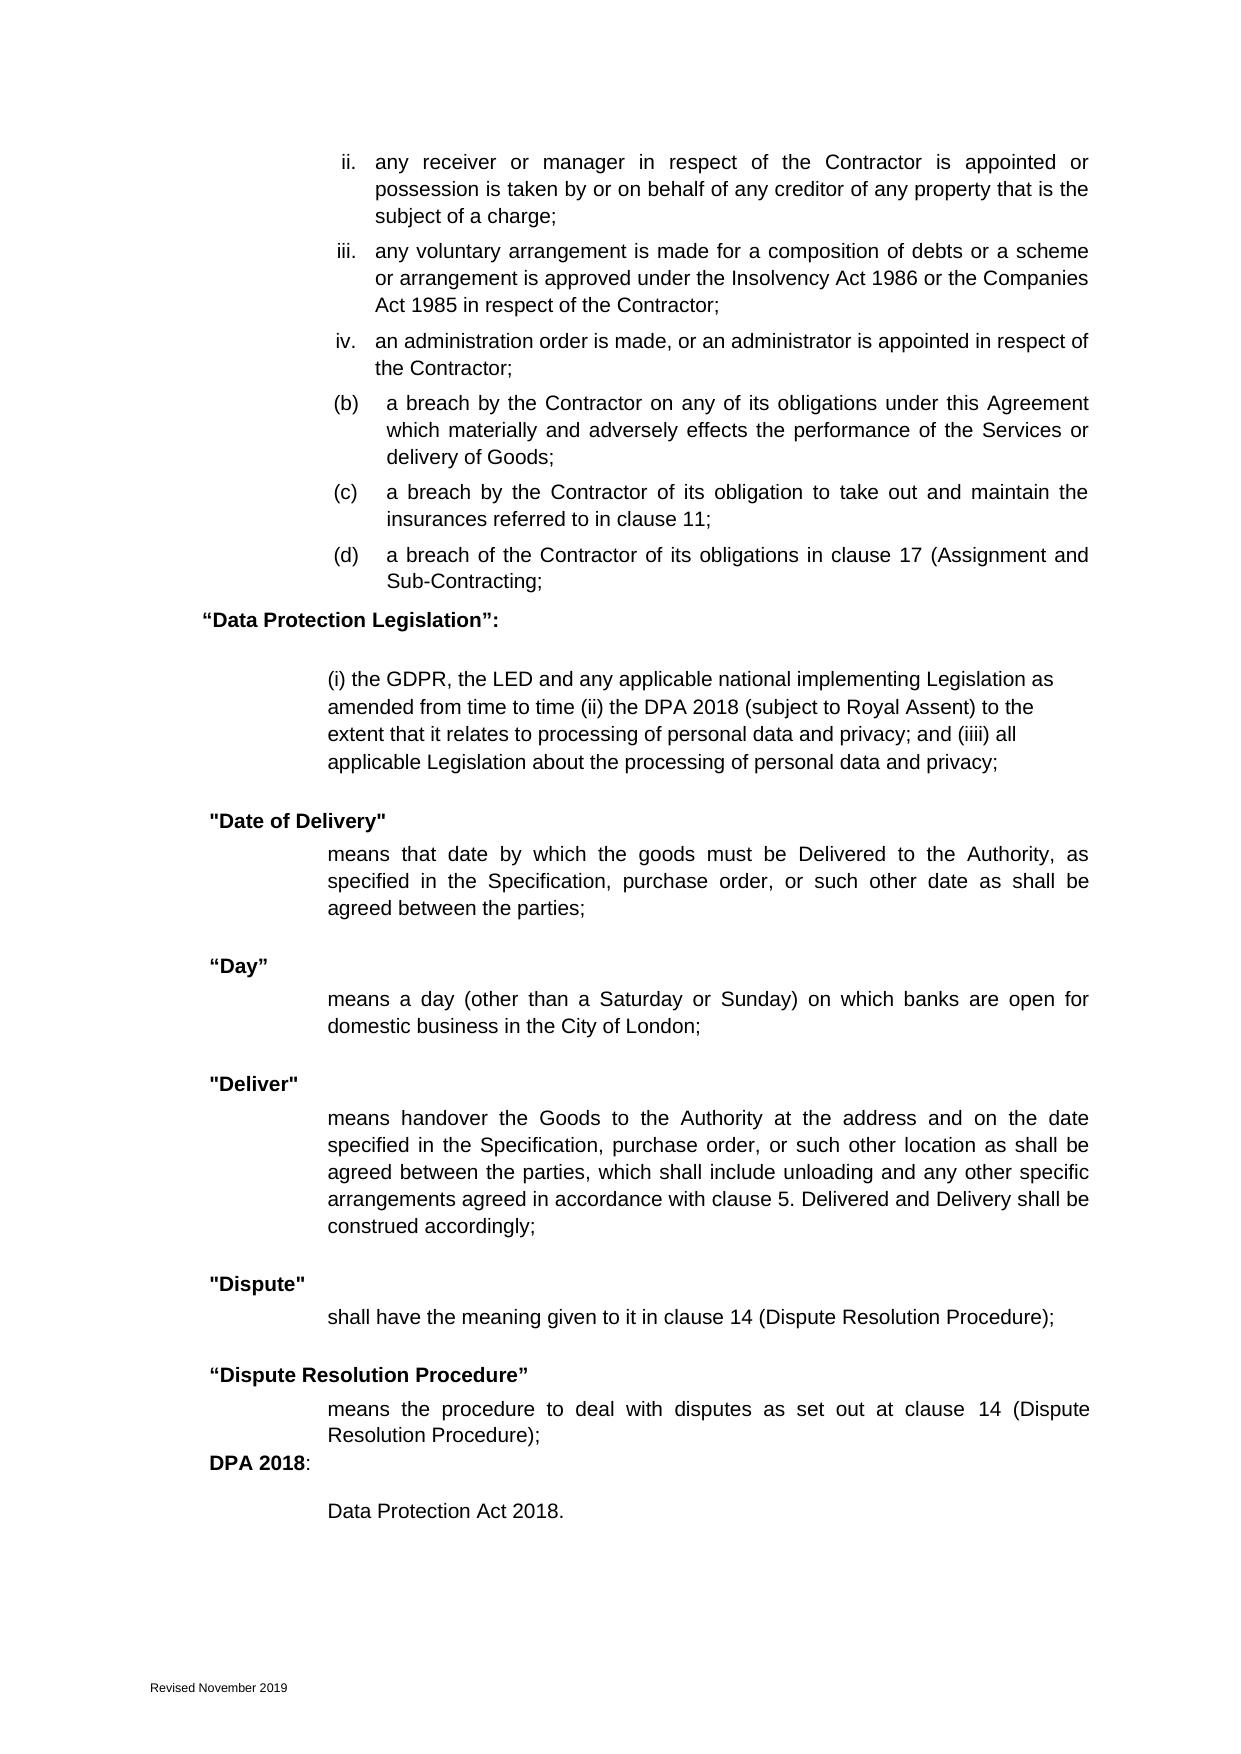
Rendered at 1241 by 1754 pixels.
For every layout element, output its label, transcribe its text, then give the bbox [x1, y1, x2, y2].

list a breach of the Contractor of its obligations in clause 17 (Assignment and Sub-Contracting; [333, 542, 1090, 593]
text "Deliver" [209, 1072, 1090, 1096]
text “Data Protection Legislation”: [150, 603, 1090, 632]
text DPA 2018: [150, 1450, 1090, 1474]
text means a day (other than a Saturday or Sunday) on which banks are open for domestic business in the City of London; [327, 987, 1090, 1038]
text "Date of Delivery" [209, 808, 1090, 832]
text Data Protection Act 2018. [268, 1499, 1090, 1523]
text means handover the Goods to the Authority at the address and on the date specified in the Specification, purchase order, or such other location as shall be agreed between the parties, which shall include unloading and any other specific arrangements agreed in accordance with clause 5. Delivered and Delivery shall be construed accordingly; [327, 1106, 1090, 1237]
text means the procedure to deal with disputes as set out at clause 14 (Dispute Resolution Procedure); [327, 1396, 1090, 1447]
list any voluntary arrangement is made for a composition of debts or a scheme or arrangement is approved under the Insolvency Act 1986 or the Companies Act 1985 in respect of the Contractor; [356, 239, 1090, 317]
text (i) the GDPR, the LED and any applicable national implementing Legislation as amended from time to time (ii) the DPA 2018 (subject to Royal Assent) to the extent that it relates to processing of personal data and privacy; and (iiii) all applicable Legislation about the processing of personal data and privacy; [327, 667, 1090, 774]
text "Dispute" [209, 1272, 1090, 1296]
list any receiver or manager in respect of the Contractor is appointed or possession is taken by or on behalf of any creditor of any property that is the subject of a charge; [356, 150, 1090, 228]
list a breach by the Contractor of its obligation to take out and maintain the insurances referred to in clause 11; [333, 480, 1090, 531]
text “Day” [209, 954, 1090, 978]
text “Dispute Resolution Procedure” [209, 1363, 1090, 1387]
list a breach by the Contractor on any of its obligations under this Agreement which materially and adversely effects the performance of the Services or delivery of Goods; [333, 391, 1090, 469]
text means that date by which the goods must be Delivered to the Authority, as specified in the Specification, purchase order, or such other date as shall be agreed between the parties; [327, 842, 1090, 919]
list an administration order is made, or an administrator is appointed in respect of the Contractor; [356, 328, 1090, 379]
text shall have the meaning given to it in clause 14 (Dispute Resolution Procedure); [327, 1305, 1090, 1329]
